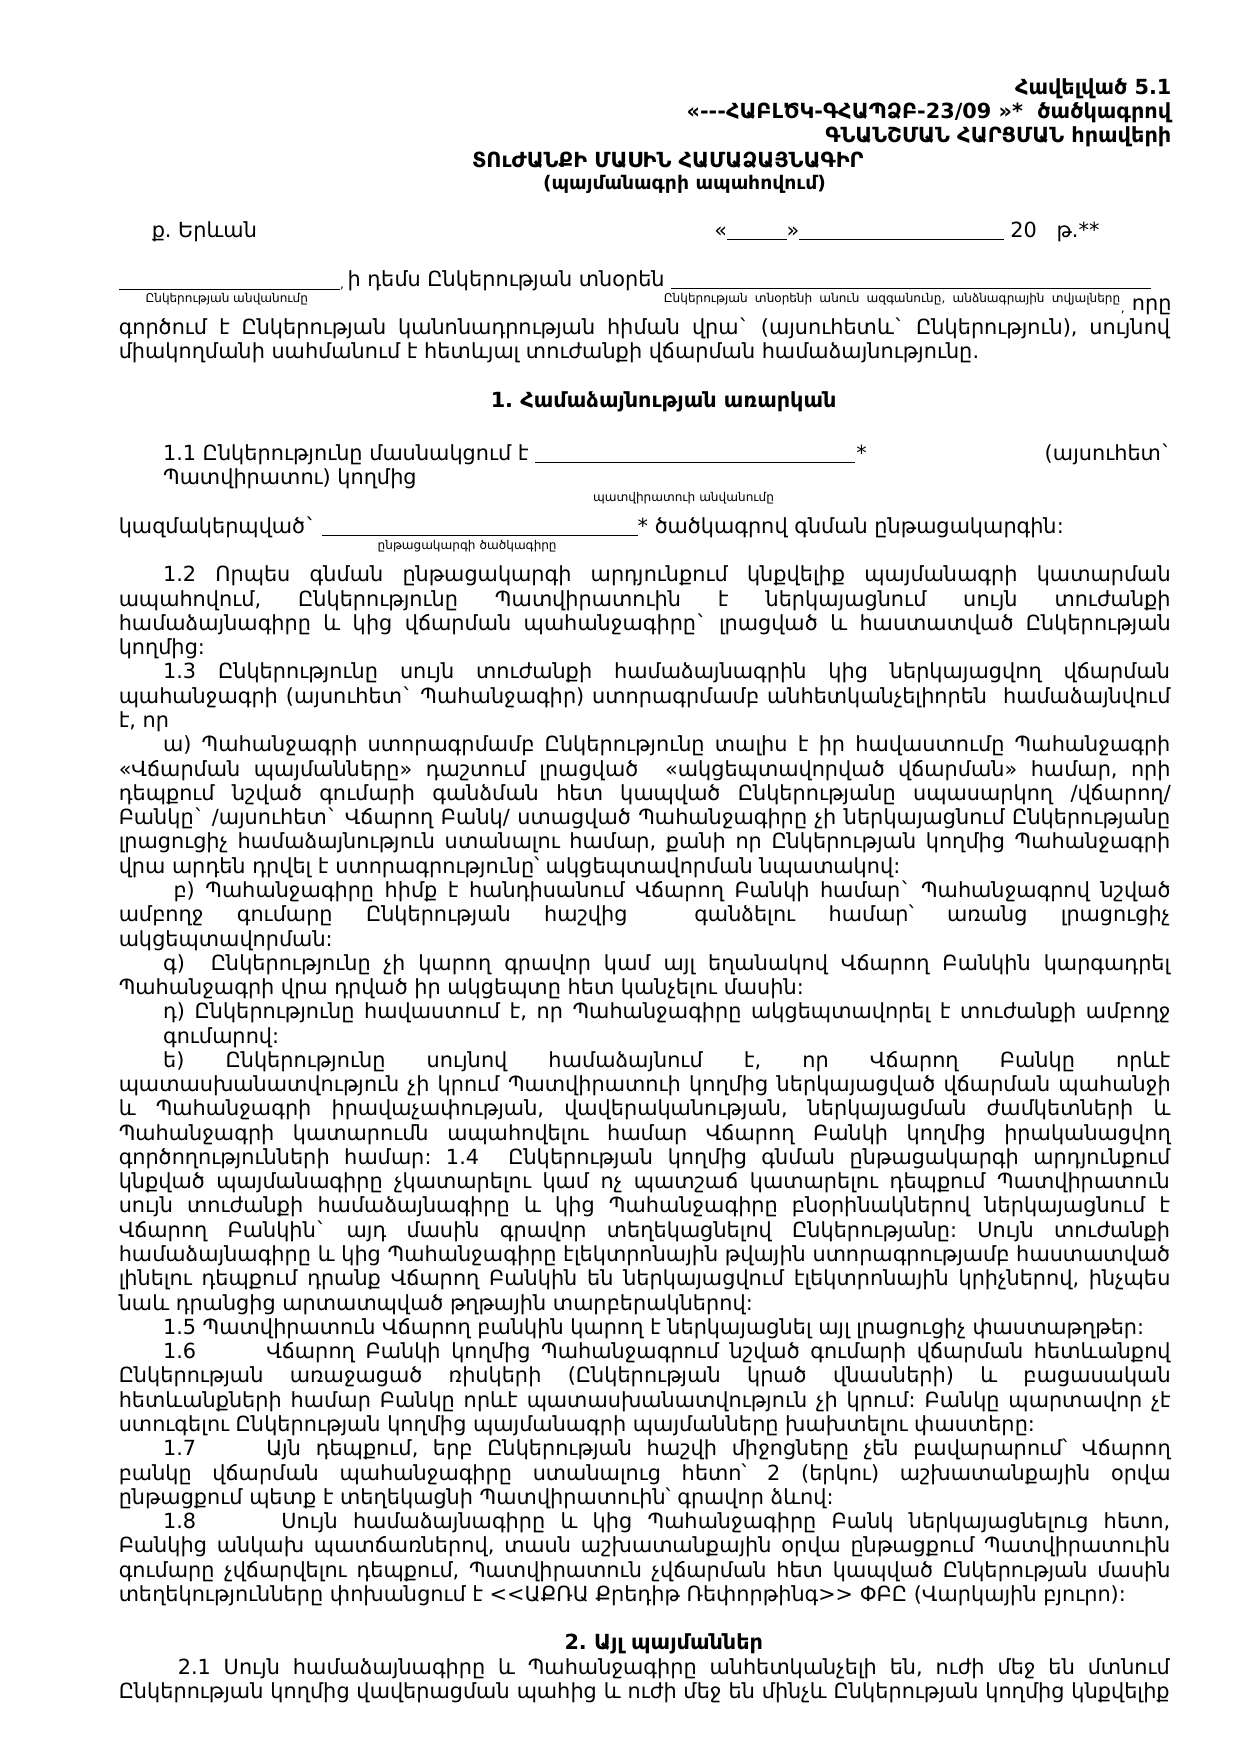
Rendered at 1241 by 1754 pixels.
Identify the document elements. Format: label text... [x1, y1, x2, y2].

text Ընկերության անվանումը Ընկերության տնօրենի անուն ազգանունը, անձնագրային տվյալները, որը գործում է Ընկերության կանոնադրության հիման վրա` (այսուհետև` Ընկերություն), սույնով միակողմանի սահմանում է հետևյալ տուժանքի վճարման համաձայնությունը. [118, 291, 1171, 364]
text 1.1 Ընկերությունը մասնակցում է * (այսուհետ` Պատվիրատու) կողմից [163, 441, 1171, 490]
text գ) Ընկերությունը չի կարող գրավոր կամ այլ եղանակով Վճարող Բանկին կարգադրել Պահանջագրի վրա դրված իր ակցեպտը հետ կանչելու մասին: [118, 951, 1171, 999]
text պատվիրատուի անվանումը [163, 490, 1171, 514]
text 1. Համաձայնության առարկան [156, 388, 1171, 412]
text 1.3 Ընկերությունը սույն տուժանքի համաձայնագրին կից ներկայացվող վճարման պահանջագրի (այսուհետ` Պահանջագիր) ստորագրմամբ անհետկանչելիորեն համաձայնվում է, որ [118, 659, 1171, 732]
text ընթացակարգի ծածկագիրը [163, 538, 1171, 562]
text 1.2 Որպես գնման ընթացակարգի արդյունքում կնքվելիք պայմանագրի կատարման ապահովում, Ընկերությունը Պատվիրատուին է ներկայացնում սույն տուժանքի համաձայնագիրը և կից վճարման պահանջագիրը` լրացված և հաստատված Ընկերության կողմից: [118, 562, 1171, 659]
text «---ՀԱԲԼԾԿ-ԳՀԱՊՁԲ-23/09 »* ծածկագրով [118, 99, 1171, 123]
list Վճարող Բանկի կողմից Պահանջագրում նշված գումարի վճարման հետևանքով Ընկերության առաջացած ռիսկերի (Ընկերության կրած վնասների) և բացասական հետևանքների համար Բանկը որևէ պատասխանատվություն չի կրում: Բանկը պարտավոր չէ ստուգելու Ընկերության կողմից պայմանագրի պայմանները խախտելու փաստերը: [118, 1339, 1171, 1436]
list Սույն համաձայնագիրը և կից Պահանջագիրը Բանկ ներկայացնելուց հետո, Բանկից անկախ պատճառներով, տասն աշխատանքային օրվա ընթացքում Պատվիրատուին գումարը չվճարվելու դեպքում, Պատվիրատուն չվճարման հետ կապված Ընկերության մասին տեղեկությունները փոխանցում է <<ԱՔՌԱ Քրեդիթ Ռեփորթինգ>> ՓԲԸ (Վարկային բյուրո): [118, 1509, 1171, 1606]
text ե) Ընկերությունը սույնով համաձայնում է, որ Վճարող Բանկը որևէ պատասխանատվություն չի կրում Պատվիրատուի կողմից ներկայացված վճարման պահանջի և Պահանջագրի իրավաչափության, վավերականության, ներկայացման ժամկետների և Պահանջագրի կատարումն ապահովելու համար Վճարող Բանկի կողմից իրականացվող գործողությունների համար: 1.4 Ընկերության կողմից գնման ընթացակարգի արդյունքում կնքված պայմանագիրը չկատարելու կամ ոչ պատշաճ կատարելու դեպքում Պատվիրատուն սույն տուժանքի համաձայնագիրը և կից Պահանջագիրը բնօրինակներով ներկայացնում է Վճարող Բանկին` այդ մասին գրավոր տեղեկացնելով Ընկերությանը: Սույն տուժանքի համաձայնագիրը և կից Պահանջագիրը էլեկտրոնային թվային ստորագրությամբ հաստատված լինելու դեպքում դրանք Վճարող Բանկին են ներկայացվում էլեկտրոնային կրիչներով, ինչպես նաև դրանցից արտատպված թղթային տարբերակներով: [118, 1048, 1171, 1315]
text դ) Ընկերությունը հավաստում է, որ Պահանջագիրը ակցեպտավորել է տուժանքի ամբողջ գումարով: [163, 999, 1171, 1048]
text Հավելված 5.1 [118, 75, 1171, 99]
text ք. Երևան « » 20 թ.** [118, 218, 1171, 242]
text (պայմանագրի ապահովում) [118, 172, 1171, 194]
text , ի դեմս Ընկերության տնօրեն [118, 267, 1171, 291]
text բ) Պահանջագիրը հիմք է հանդիսանում Վճարող Բանկի համար` Պահանջագրով նշված ամբողջ գումարը Ընկերության հաշվից գանձելու համար՝ առանց լրացուցիչ ակցեպտավորման: [118, 878, 1171, 951]
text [118, 1655, 1171, 1703]
text 2. Այլ պայմաններ [156, 1630, 1171, 1655]
text ԳՆԱՆՇՄԱՆ ՀԱՐՑՄԱՆ հրավերի [118, 123, 1171, 148]
text ա) Պահանջագրի ստորագրմամբ Ընկերությունը տալիս է իր հավաստումը Պահանջագրի «Վճարման պայմանները» դաշտում լրացված «ակցեպտավորված վճարման» համար, որի դեպքում նշված գումարի գանձման հետ կապված Ընկերությանը սպասարկող /վճարող/ Բանկը` /այսուհետ` Վճարող Բանկ/ ստացված Պահանջագիրը չի ներկայացնում Ընկերությանը լրացուցիչ համաձայնություն ստանալու համար, քանի որ Ընկերության կողմից Պահանջագրի վրա արդեն դրվել է ստորագրությունը՝ ակցեպտավորման նպատակով: [118, 732, 1171, 878]
text կազմակերպված` * ծածկագրով գնման ընթացակարգին: [118, 514, 1171, 538]
list Այն դեպքում, երբ Ընկերության հաշվի միջոցները չեն բավարարում՝ Վճարող բանկը վճարման պահանջագիրը ստանալուց հետո՝ 2 (երկու) աշխատանքային օրվա ընթացքում պետք է տեղեկացնի Պատվիրատուին՝ գրավոր ձևով: [118, 1436, 1171, 1509]
text ՏՈւԺԱՆՔԻ ՄԱՍԻՆ ՀԱՄԱՁԱՅՆԱԳԻՐ [118, 148, 1171, 172]
text 1.5 Պատվիրատուն Վճարող բանկին կարող է ներկայացնել այլ լրացուցիչ փաստաթղթեր: [163, 1315, 1171, 1339]
